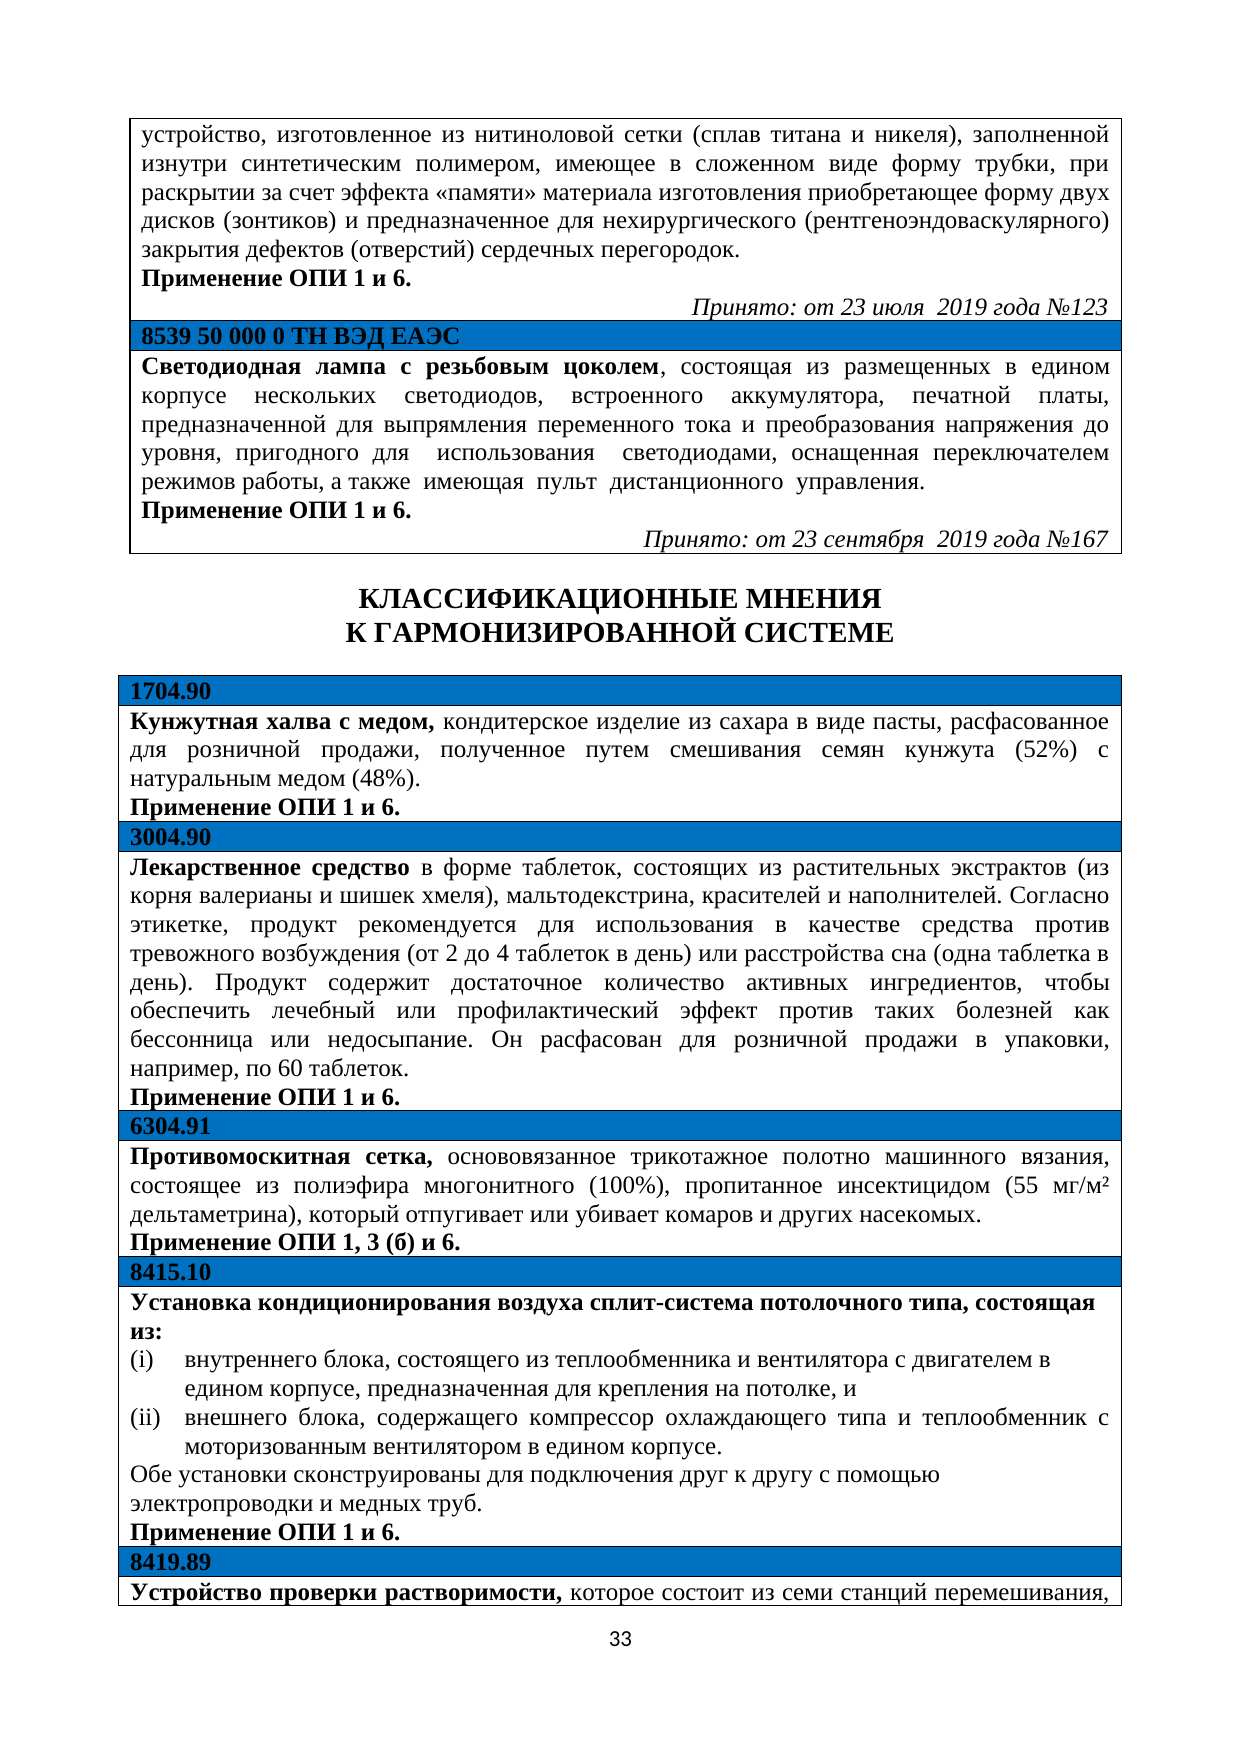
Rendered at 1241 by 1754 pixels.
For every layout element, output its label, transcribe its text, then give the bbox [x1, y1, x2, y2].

table_cell Противомоскитная сетка, основовязанное трикотажное полотно машинного вязания, состоящее из полиэфира многонитного (100%), пропитанное инсектицидом (55 мг/м² дельтаметрина), который отпугивает или убивает комаров и других насекомых. Применение ОПИ 1, 3 (б) и 6. [119, 1141, 1121, 1256]
table_cell 8415.10 [119, 1257, 1121, 1286]
table_cell Установка кондиционирования воздуха сплит-система потолочного типа, состоящая из: внутреннего блока, состоящего из теплообменника и вентилятора с двигателем в едином корпусе, предназначенная для крепления на потолке, и внешнего блока, содержащего компрессор охлаждающего типа и теплообменник с моторизованным вентилятором в едином корпусе. Обе установки сконструированы для подключения друг к другу с помощью электропроводки и медных труб. Применение ОПИ 1 и 6. [119, 1287, 1121, 1546]
table_cell Кунжутная халва с медом, кондитерское изделие из сахара в виде пасты, расфасованное для розничной продажи, полученное путем смешивания семян кунжута (52%) с натуральным медом (48%). Применение ОПИ 1 и 6. [119, 706, 1121, 821]
table_cell 3004.90 [119, 822, 1121, 851]
table_cell 8539 50 000 0 ТН ВЭД ЕАЭС [131, 321, 1121, 350]
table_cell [131, 119, 1121, 320]
table_cell 8419.89 [119, 1547, 1121, 1576]
table_cell 6304.91 [119, 1111, 1121, 1140]
text К ГАРМОНИЗИРОВАННОЙ СИСТЕМЕ [118, 615, 1122, 649]
table_cell Светодиодная лампа с резьбовым цоколем, состоящая из размещенных в едином корпусе нескольких светодиодов, встроенного аккумулятора, печатной платы, предназначенной для выпрямления переменного тока и преобразования напряжения до уровня, пригодного для использования светодиодами, оснащенная переключателем режимов работы, а также имеющая пульт дистанционного управления. Применение ОПИ 1 и 6. Принято: от 23 сентября 2019 года №167 [131, 351, 1121, 552]
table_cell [119, 1577, 1121, 1605]
table_header 1704.90 [119, 676, 1121, 705]
text КЛАССИФИКАЦИОННЫЕ МНЕНИЯ [118, 582, 1122, 615]
table_cell Лекарственное средство в форме таблеток, состоящих из растительных экстрактов (из корня валерианы и шишек хмеля), мальтодекстрина, красителей и наполнителей. Согласно этикетке, продукт рекомендуется для использования в качестве средства против тревожного возбуждения (от 2 до 4 таблеток в день) или расстройства сна (одна таблетка в день). Продукт содержит достаточное количество активных ингредиентов, чтобы обеспечить лечебный или профилактический эффект против таких болезней как бессонница или недосыпание. Он расфасован для розничной продажи в упаковки, например, по 60 таблеток. Применение ОПИ 1 и 6. [119, 852, 1121, 1110]
